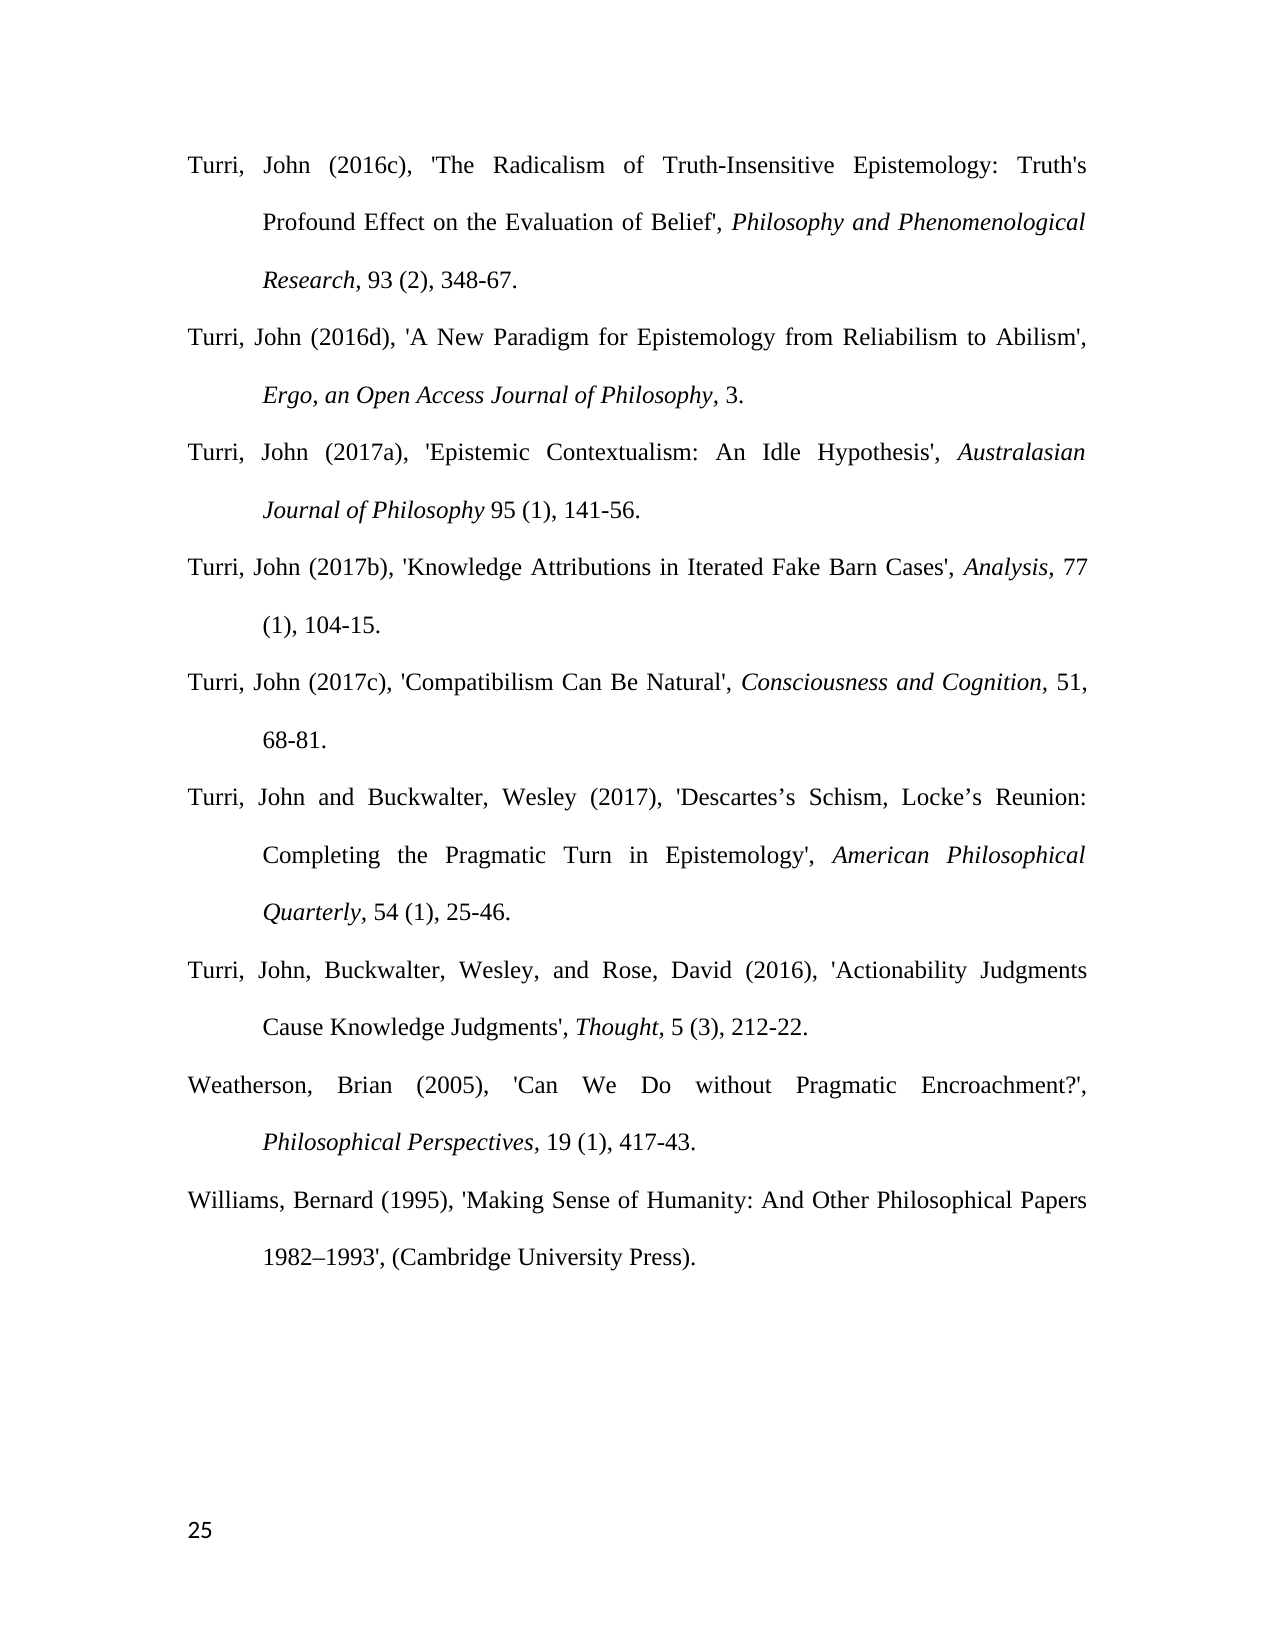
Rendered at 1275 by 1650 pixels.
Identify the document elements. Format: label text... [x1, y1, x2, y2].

text Turri, John (2016c), 'The Radicalism of Truth-Insensitive Epistemology: Truth's Profound Effect on the Evaluation of Belief', Philosophy and Phenomenological Research, 93 (2), 348-67. [187, 150, 1088, 294]
text Turri, John (2016d), 'A New Paradigm for Epistemology from Reliabilism to Abilism', Ergo, an Open Access Journal of Philosophy, 3. [187, 322, 1088, 409]
text Turri, John (2017a), 'Epistemic Contextualism: An Idle Hypothesis', Australasian Journal of Philosophy 95 (1), 141-56. [187, 437, 1088, 524]
text Williams, Bernard (1995), 'Making Sense of Humanity: And Other Philosophical Papers 1982–1993', (Cambridge University Press). [187, 1185, 1088, 1271]
text Turri, John (2017c), 'Compatibilism Can Be Natural', Consciousness and Cognition, 51, 68-81. [187, 667, 1088, 754]
text Weatherson, Brian (2005), 'Can We Do without Pragmatic Encroachment?', Philosophical Perspectives, 19 (1), 417-43. [187, 1070, 1088, 1156]
text Turri, John, Buckwalter, Wesley, and Rose, David (2016), 'Actionability Judgments Cause Knowledge Judgments', Thought, 5 (3), 212-22. [187, 955, 1088, 1041]
text Turri, John (2017b), 'Knowledge Attributions in Iterated Fake Barn Cases', Analysis, 77 (1), 104-15. [187, 552, 1088, 639]
text Turri, John and Buckwalter, Wesley (2017), 'Descartes’s Schism, Locke’s Reunion: Completing the Pragmatic Turn in Epistemology', American Philosophical Quarterly, 54 (1), 25-46. [187, 782, 1088, 926]
